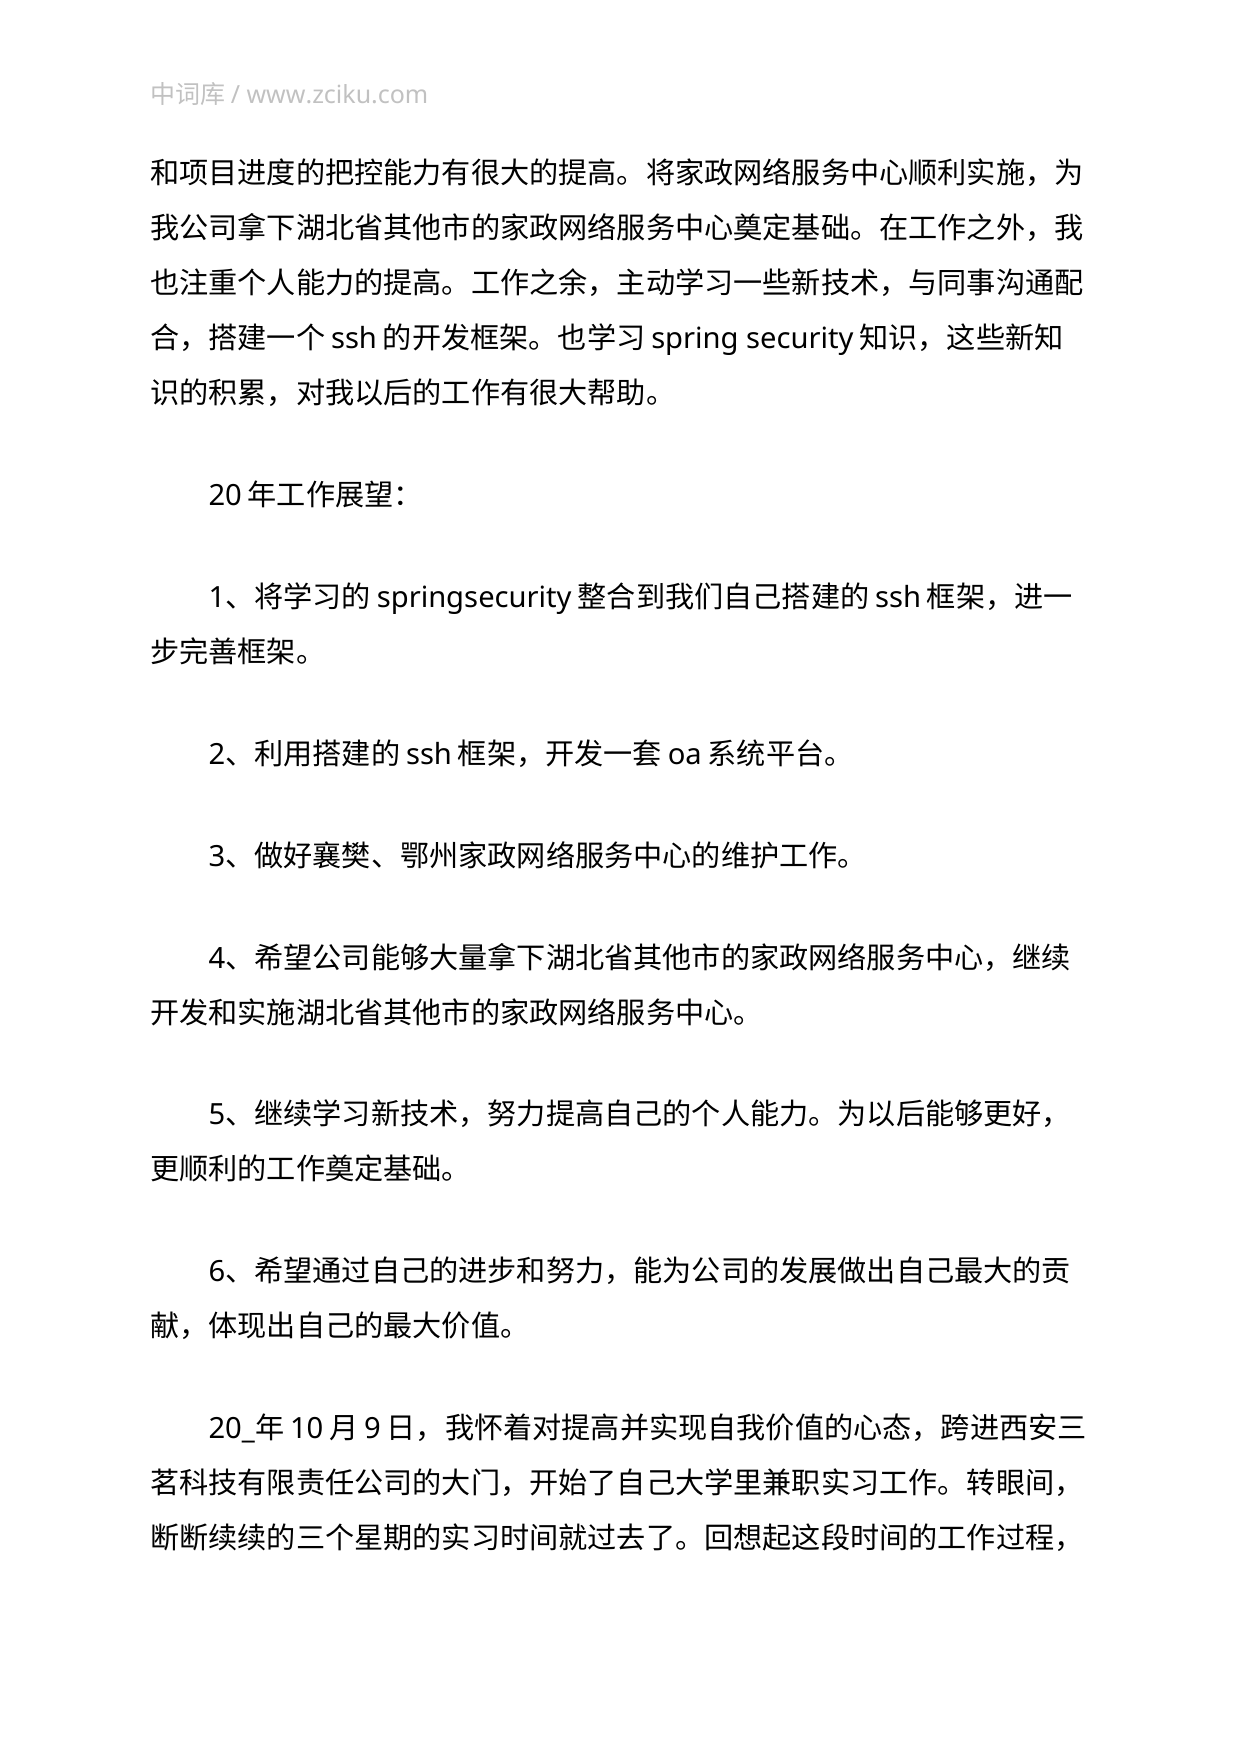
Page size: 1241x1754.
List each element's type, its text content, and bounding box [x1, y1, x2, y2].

text 2、利用搭建的ssh框架，开发一套oa系统平台。 [150, 730, 1090, 773]
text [150, 150, 1090, 412]
text 6、希望通过自己的进步和努力，能为公司的发展做出自己最大的贡献，体现出自己的最大价值。 [150, 1248, 1090, 1345]
text 20年工作展望： [150, 471, 1090, 514]
text 1、将学习的springsecurity整合到我们自己搭建的ssh框架，进一步完善框架。 [150, 573, 1090, 671]
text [150, 1404, 1090, 1557]
text 4、希望公司能够大量拿下湖北省其他市的家政网络服务中心，继续开发和实施湖北省其他市的家政网络服务中心。 [150, 934, 1090, 1031]
text 5、继续学习新技术，努力提高自己的个人能力。为以后能够更好，更顺利的工作奠定基础。 [150, 1091, 1090, 1188]
text 3、做好襄樊、鄂州家政网络服务中心的维护工作。 [150, 832, 1090, 874]
